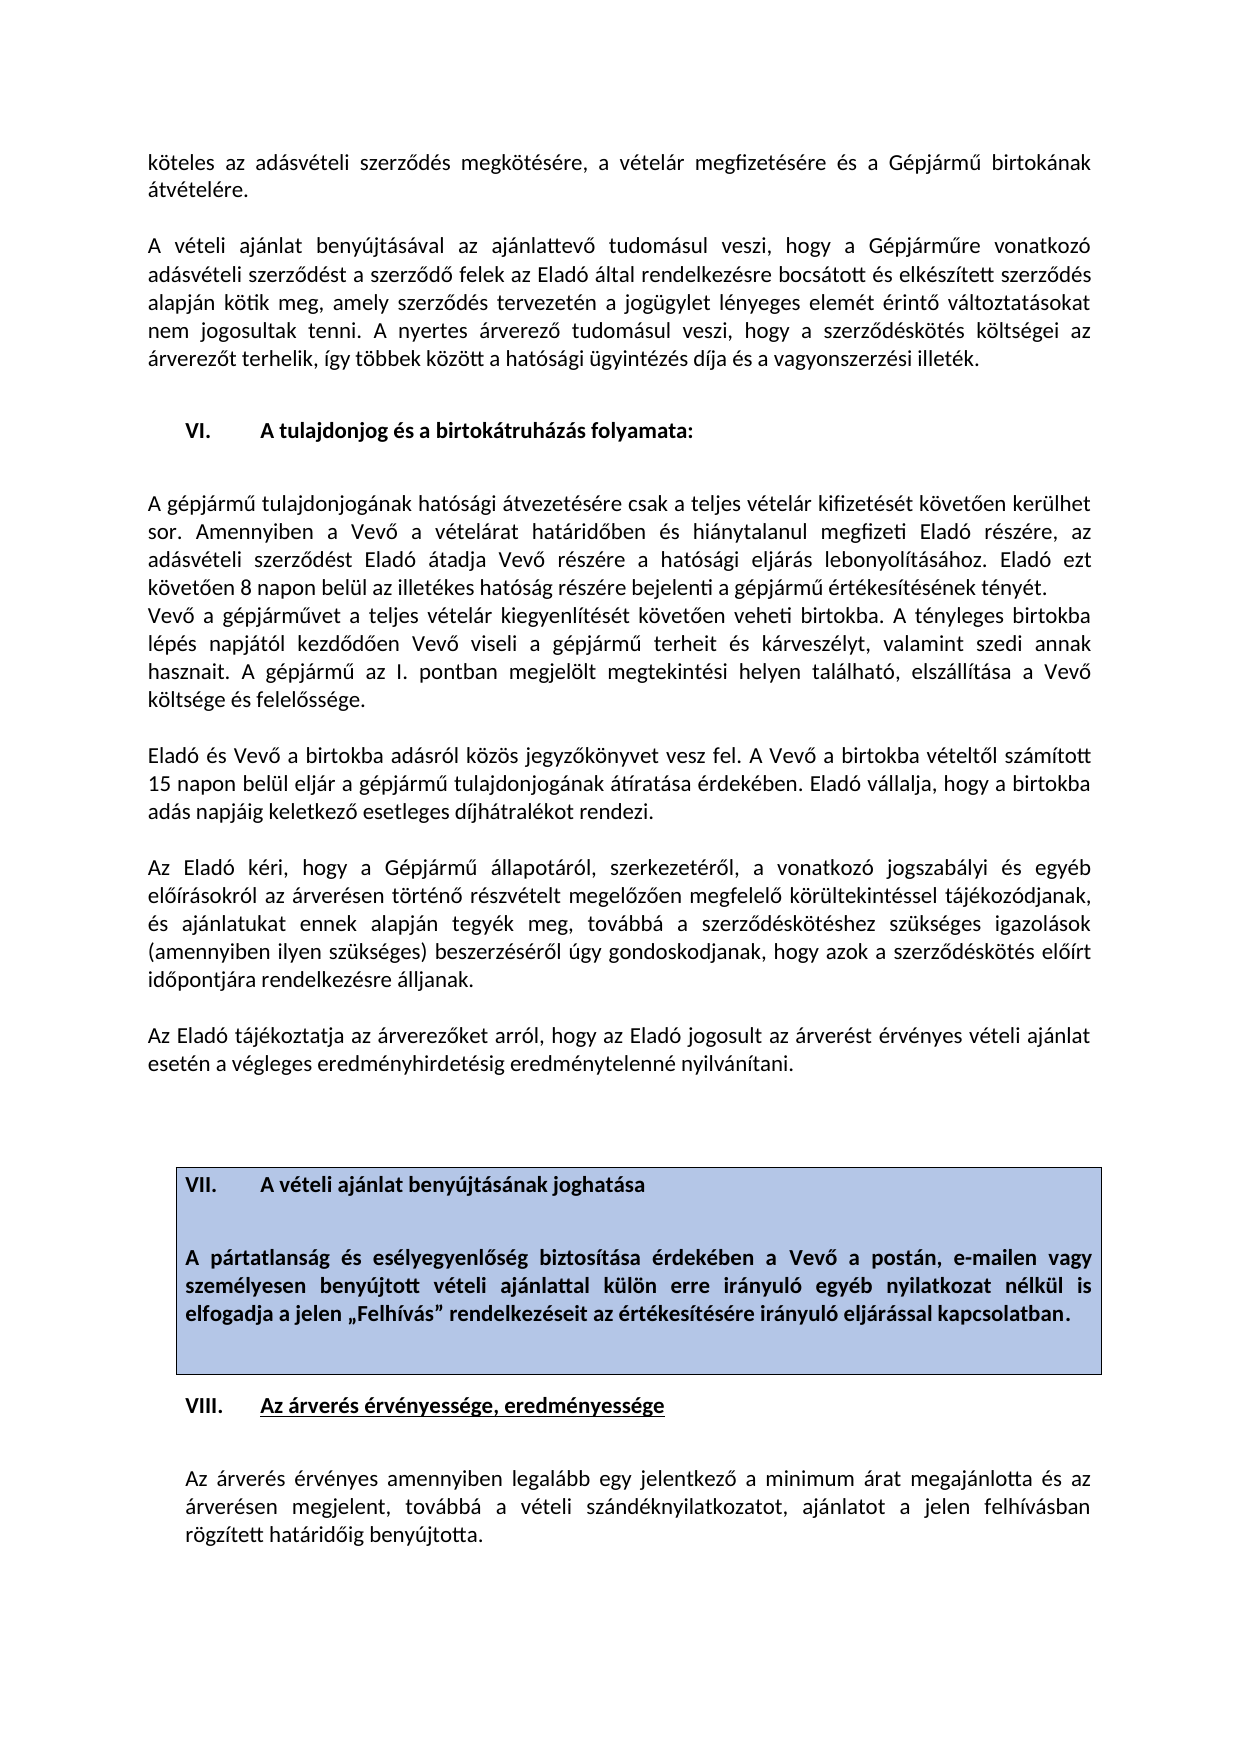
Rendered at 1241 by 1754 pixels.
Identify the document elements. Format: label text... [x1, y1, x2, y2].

list A tulajdonjog és a birtokátruházás folyamata: [185, 416, 1093, 444]
text Eladó és Vevő a birtokba adásról közös jegyzőkönyvet vesz fel. A Vevő a birtokba vételtől számított 15 napon belül eljár a gépjármű tulajdonjogának átíratása érdekében. Eladó vállalja, hogy a birtokba adás napjáig keletkező esetleges díjhátralékot rendezi. [148, 741, 1093, 825]
text Az árverés érvényes amennyiben legalább egy jelentkező a minimum árat megajánlotta és az árverésen megjelent, továbbá a vételi szándéknyilatkozatot, ajánlatot a jelen felhívásban rögzített határidőig benyújtotta. [185, 1464, 1093, 1548]
text A pártatlanság és esélyegyenlőség biztosítása érdekében a Vevő a postán, e-mailen vagy személyesen benyújtott vételi ajánlattal külön erre irányuló egyéb nyilatkozat nélkül is elfogadja a jelen „Felhívás” rendelkezéseit az értékesítésére irányuló eljárással kapcsolatban. [177, 1240, 1101, 1327]
text Az Eladó tájékoztatja az árverezőket arról, hogy az Eladó jogosult az árverést érvényes vételi ajánlat esetén a végleges eredményhirdetésig eredménytelenné nyilvánítani. [148, 1022, 1093, 1078]
list Az árverés érvényessége, eredményessége [185, 1391, 1093, 1419]
text A vételi ajánlat benyújtásával az ajánlattevő tudomásul veszi, hogy a Gépjárműre vonatkozó adásvételi szerződést a szerződő felek az Eladó által rendelkezésre bocsátott és elkészített szerződés alapján kötik meg, amely szerződés tervezetén a jogügylet lényeges elemét érintő változtatásokat nem jogosultak tenni. A nyertes árverező tudomásul veszi, hogy a szerződéskötés költségei az árverezőt terhelik, így többek között a hatósági ügyintézés díja és a vagyonszerzési illeték. [148, 232, 1093, 372]
list A vételi ajánlat benyújtásának joghatása [177, 1168, 1101, 1195]
text A gépjármű tulajdonjogának hatósági átvezetésére csak a teljes vételár kifizetését követően kerülhet sor. Amennyiben a Vevő a vételárat határidőben és hiánytalanul megfizeti Eladó részére, az adásvételi szerződést Eladó átadja Vevő részére a hatósági eljárás lebonyolításához. Eladó ezt követően 8 napon belül az illetékes hatóság részére bejelenti a gépjármű értékesítésének tényét. [148, 489, 1093, 601]
text Vevő a gépjárművet a teljes vételár kiegyenlítését követően veheti birtokba. A tényleges birtokba lépés napjától kezdődően Vevő viseli a gépjármű terheit és kárveszélyt, valamint szedi annak hasznait. A gépjármű az I. pontban megjelölt megtekintési helyen található, elszállítása a Vevő költsége és felelőssége. [148, 601, 1093, 713]
text Az Eladó kéri, hogy a Gépjármű állapotáról, szerkezetéről, a vonatkozó jogszabályi és egyéb előírásokról az árverésen történő részvételt megelőzően megfelelő körültekintéssel tájékozódjanak, és ajánlatukat ennek alapján tegyék meg, továbbá a szerződéskötéshez szükséges igazolások (amennyiben ilyen szükséges) beszerzéséről úgy gondoskodjanak, hogy azok a szerződéskötés előírt időpontjára rendelkezésre álljanak. [148, 853, 1093, 993]
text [148, 148, 1093, 204]
